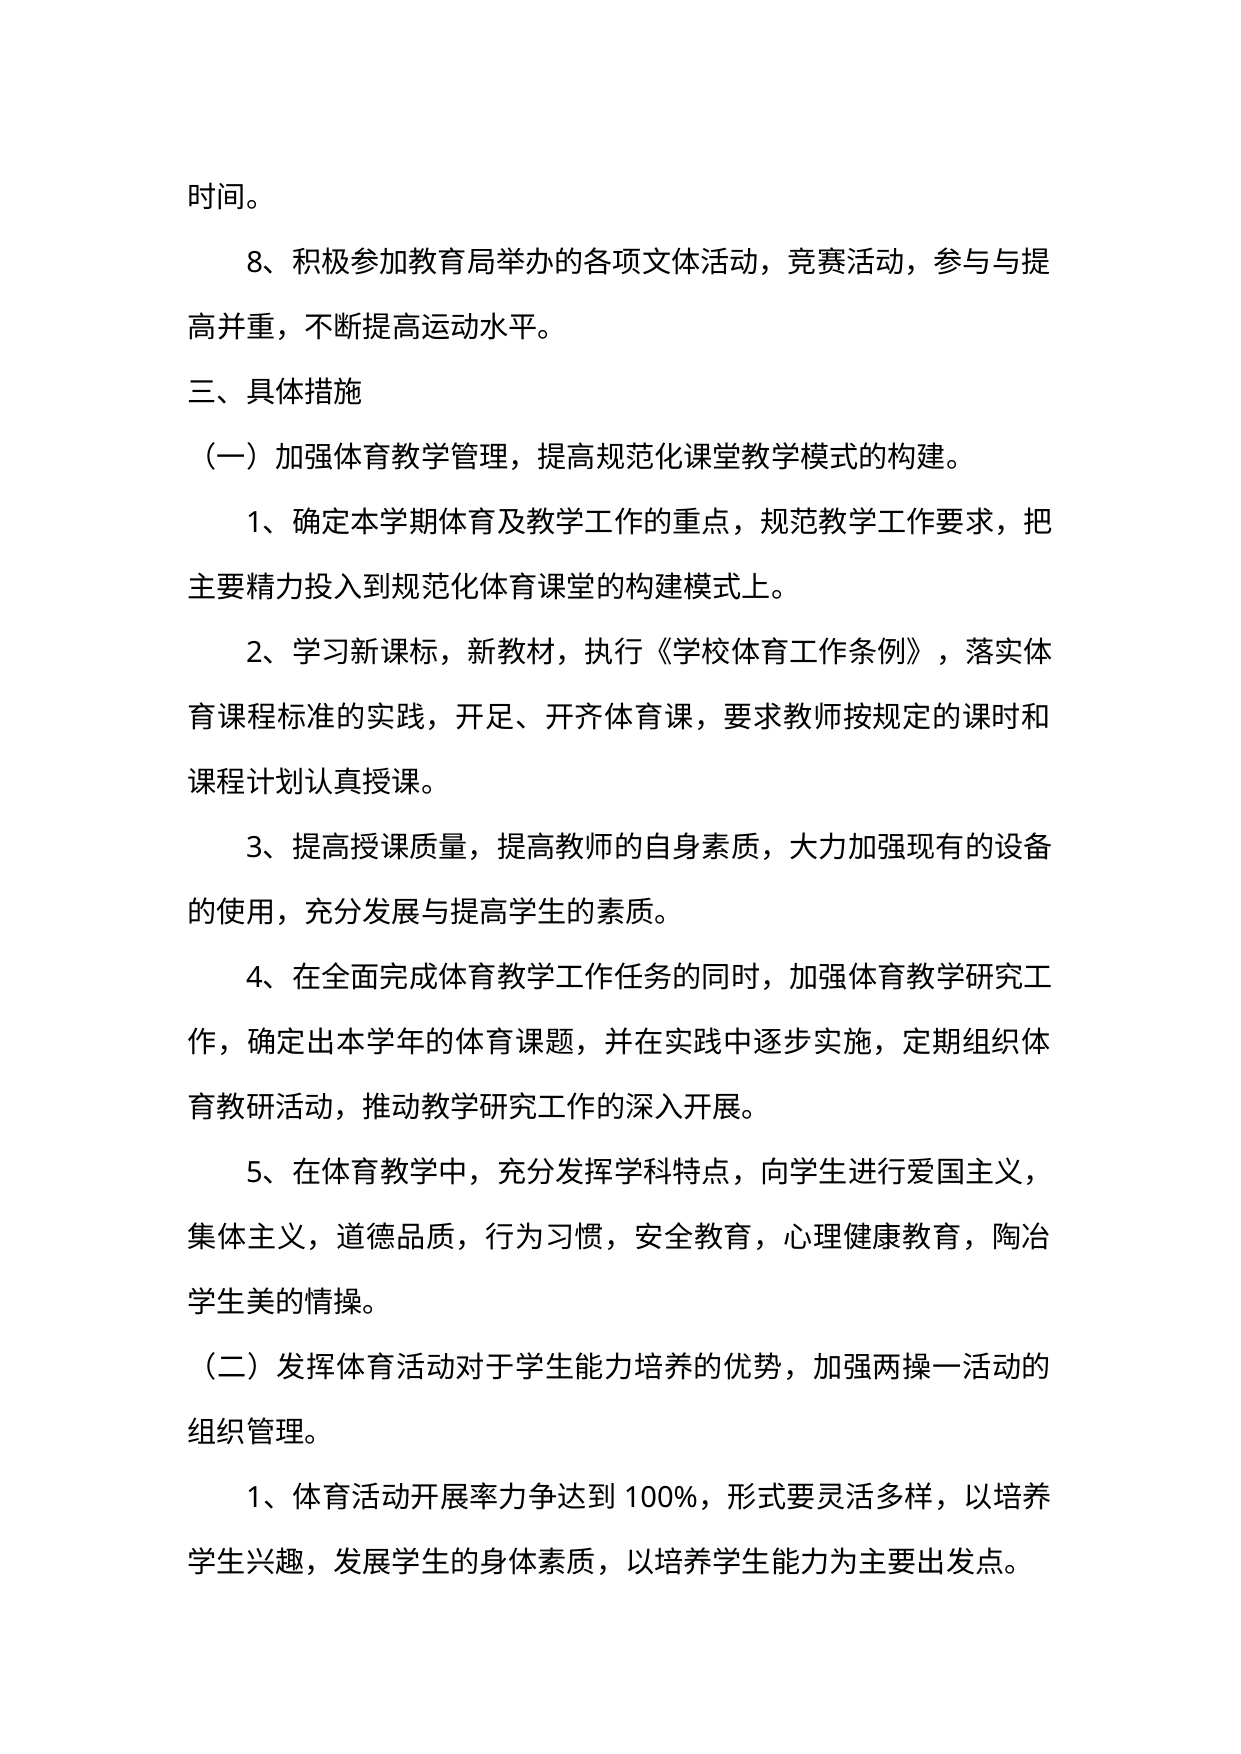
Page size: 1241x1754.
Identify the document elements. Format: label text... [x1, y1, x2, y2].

text （二）发挥体育活动对于学生能力培养的优势，加强两操一活动的组织管理。 [187, 1332, 1053, 1462]
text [187, 162, 1053, 227]
text 4、在全面完成体育教学工作任务的同时，加强体育教学研究工作，确定出本学年的体育课题，并在实践中逐步实施，定期组织体育教研活动，推动教学研究工作的深入开展。 [187, 942, 1053, 1137]
text 8、积极参加教育局举办的各项文体活动，竞赛活动，参与与提高并重，不断提高运动水平。 [188, 227, 1053, 357]
text 3、提高授课质量，提高教师的自身素质，大力加强现有的设备的使用，充分发展与提高学生的素质。 [187, 812, 1053, 942]
text 1、确定本学期体育及教学工作的重点，规范教学工作要求，把主要精力投入到规范化体育课堂的构建模式上。 [187, 487, 1053, 617]
text 三、具体措施 [187, 357, 1053, 422]
text （一）加强体育教学管理，提高规范化课堂教学模式的构建。 [187, 422, 1053, 487]
text 2、学习新课标，新教材，执行《学校体育工作条例》，落实体育课程标准的实践，开足、开齐体育课，要求教师按规定的课时和课程计划认真授课。 [187, 617, 1053, 812]
text 1、体育活动开展率力争达到100%，形式要灵活多样，以培养学生兴趣，发展学生的身体素质，以培养学生能力为主要出发点。 [187, 1462, 1053, 1592]
text 5、在体育教学中，充分发挥学科特点，向学生进行爱国主义，集体主义，道德品质，行为习惯，安全教育，心理健康教育，陶冶学生美的情操。 [187, 1137, 1053, 1332]
